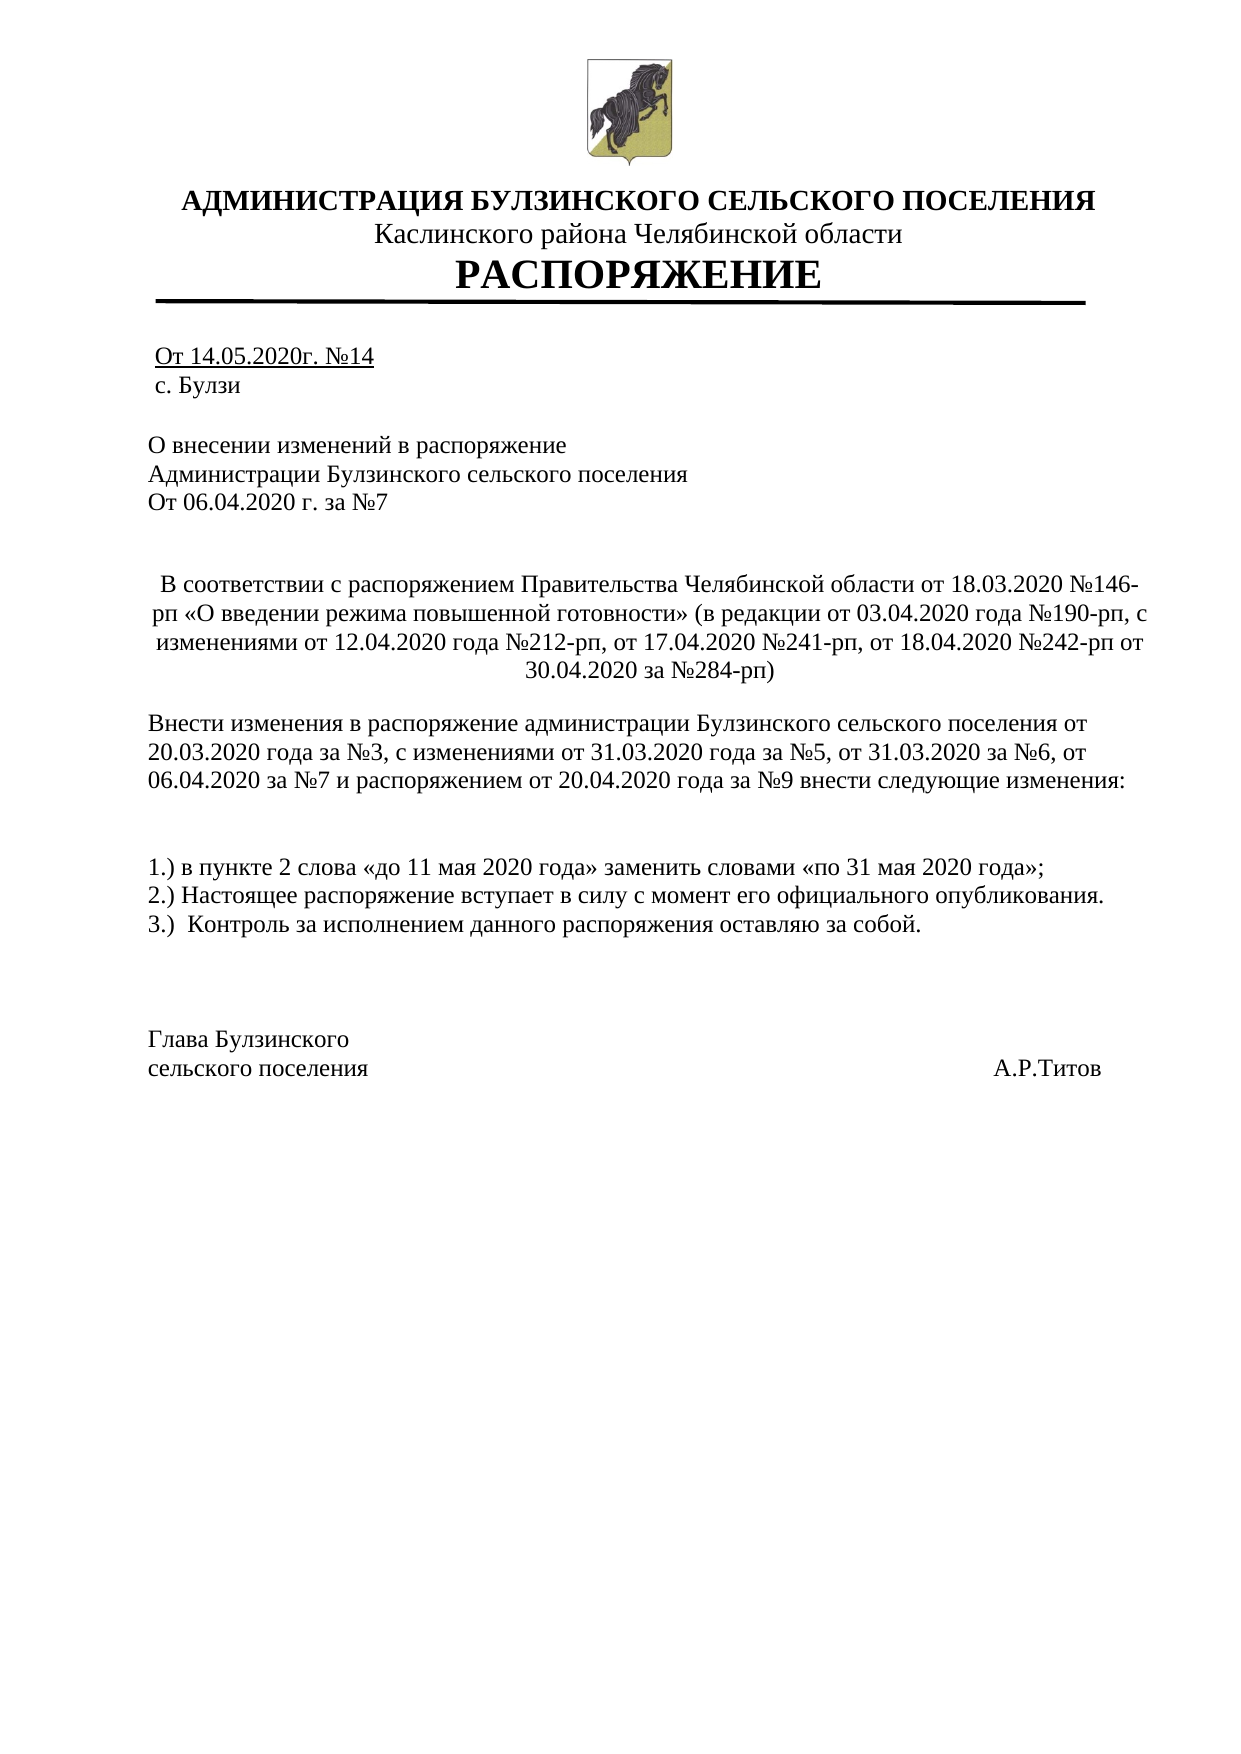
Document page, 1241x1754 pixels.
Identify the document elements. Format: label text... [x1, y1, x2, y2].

text О внесении изменений в распоряжение [148, 430, 1152, 459]
text Глава Булзинского [148, 1024, 1152, 1053]
text В соответствии с распоряжением Правительства Челябинской области от 18.03.2020 №146-рп «О введении режима повышенной готовности» (в редакции от 03.04.2020 года №190-рп, с изменениями от 12.04.2020 года №212-рп, от 17.04.2020 №241-рп, от 18.04.2020 №242-рп от 30.04.2020 за №284-рп) [148, 569, 1152, 684]
text сельского поселения А.Р.Титов [148, 1053, 1152, 1082]
list 2.) Настоящее распоряжение вступает в силу с момент его официального опубликования. [148, 881, 1152, 909]
list 1.) в пункте 2 слова «до 11 мая 2020 года» заменить словами «по 31 мая 2020 года»; [148, 852, 1152, 881]
text Внести изменения в распоряжение администрации Булзинского сельского поселения от 20.03.2020 года за №3, с изменениями от 31.03.2020 года за №5, от 31.03.2020 за №6, от 06.04.2020 за №7 и распоряжением от 20.04.2020 года за №9 внести следующие изменения: [148, 708, 1152, 794]
text Администрации Булзинского сельского поселения [148, 459, 1152, 487]
picture [587, 59, 673, 166]
text 3.) Контроль за исполнением данного распоряжения оставляю за собой. [148, 909, 1152, 938]
text От 06.04.2020 г. за №7 [148, 487, 1152, 516]
